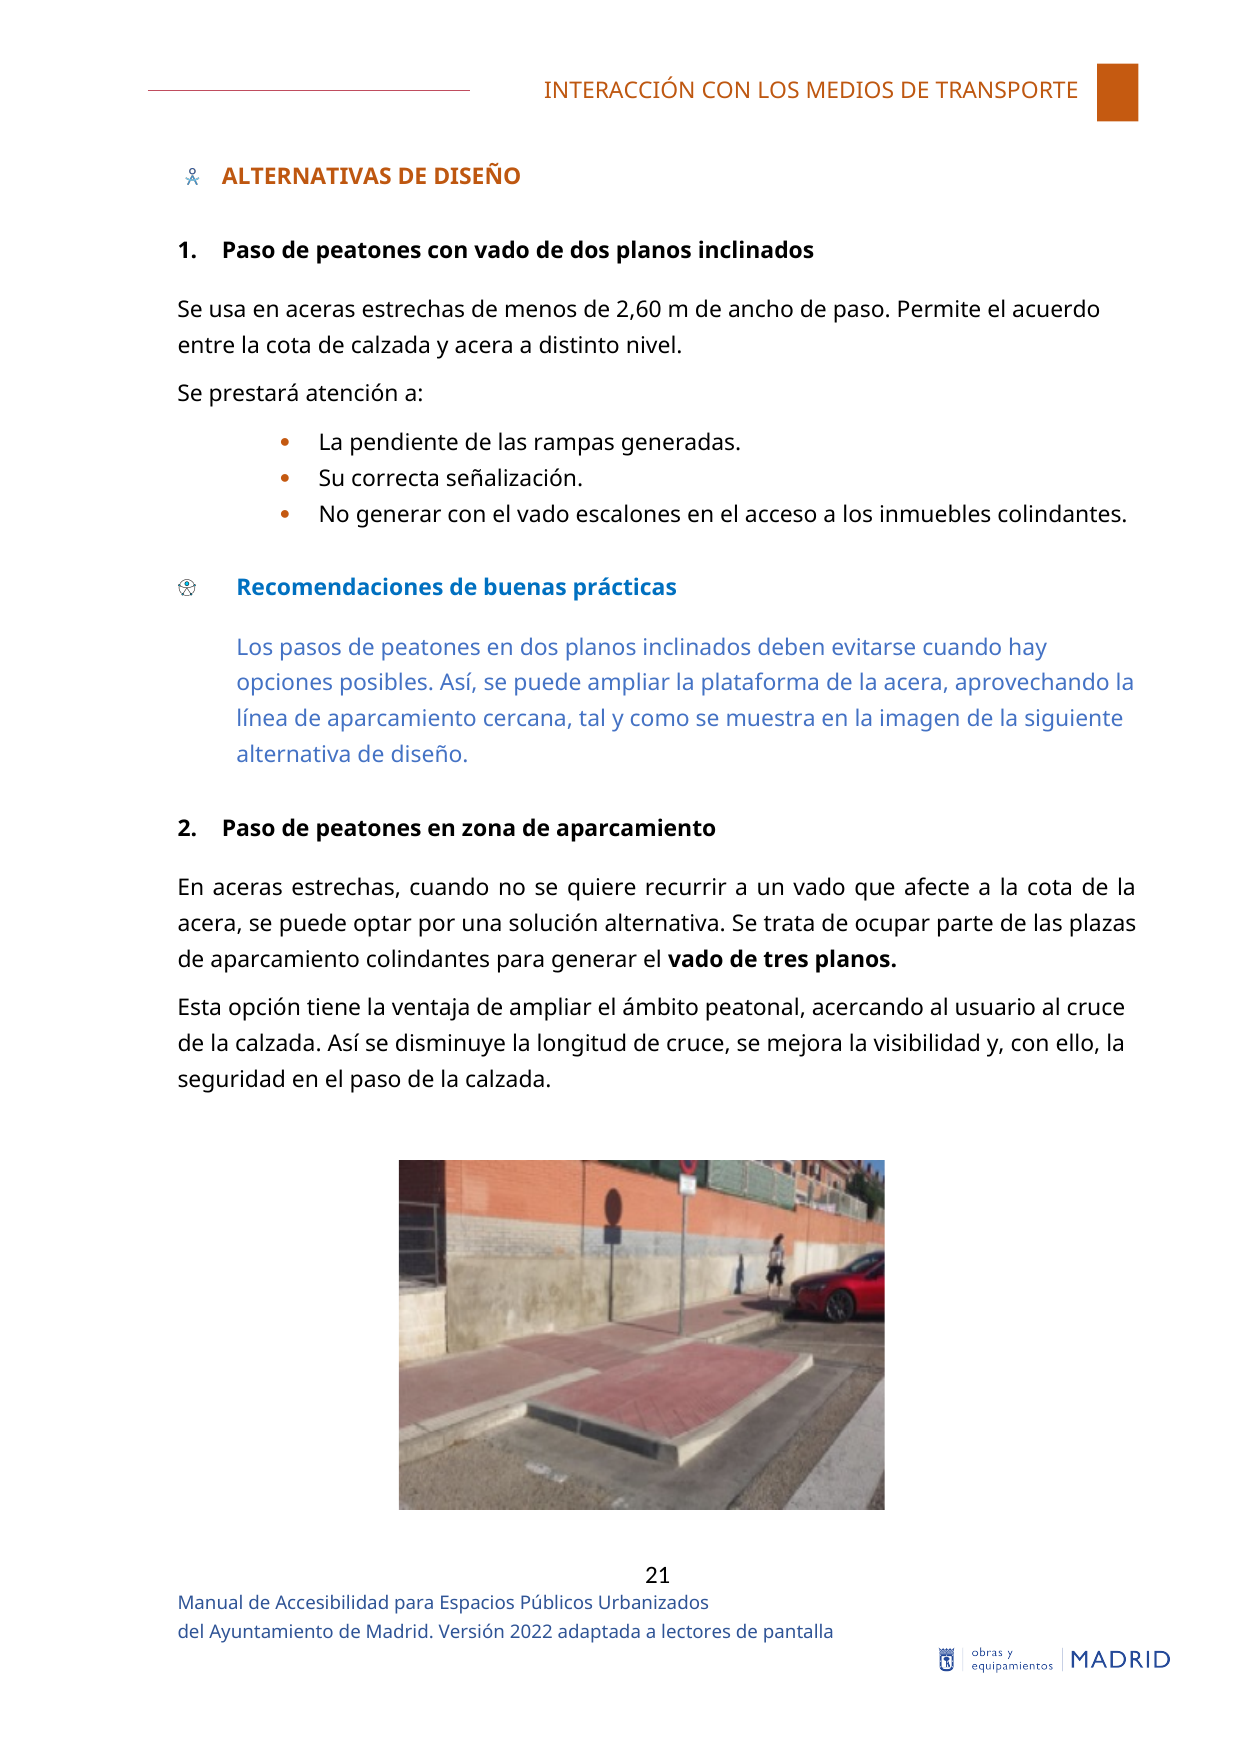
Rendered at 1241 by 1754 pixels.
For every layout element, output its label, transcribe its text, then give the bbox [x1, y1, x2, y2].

text Los pasos de peatones en dos planos inclinados deben evitarse cuando hay opciones posibles. Así, se puede ampliar la plataforma de la acera, aprovechando la línea de aparcamiento cercana, tal y como se muestra en la imagen de la siguiente alternativa de diseño. [236, 630, 1138, 769]
picture [933, 1642, 1172, 1676]
subtitle Paso de peatones con vado de dos planos inclinados [177, 233, 1138, 265]
text Esta opción tiene la ventaja de ampliar el ámbito peatonal, acercando al usuario al cruce de la calzada. Así se disminuye la longitud de cruce, se mejora la visibilidad y, con ello, la seguridad en el paso de la calzada. [177, 991, 1138, 1094]
text Se prestará atención a: [177, 377, 1138, 408]
text En aceras estrechas, cuando no se quiere recurrir a un vado que afecte a la cota de la acera, se puede optar por una solución alternativa. Se trata de ocupar parte de las plazas de aparcamiento colindantes para generar el vado de tres planos. [177, 871, 1138, 974]
picture [178, 579, 196, 596]
list Recomendaciones de buenas prácticas [177, 571, 1138, 602]
list La pendiente de las rampas generadas. [281, 426, 1138, 457]
list No generar con el vado escalones en el acceso a los inmuebles colindantes. [281, 498, 1138, 529]
picture [185, 168, 200, 185]
text Se usa en aceras estrechas de menos de 2,60 m de ancho de paso. Permite el acuerdo entre la cota de calzada y acera a distinto nivel. [177, 293, 1138, 360]
picture [398, 1160, 885, 1510]
subtitle ALTERNATIVAS DE DISEÑO [184, 160, 1138, 191]
list Su correcta señalización. [281, 462, 1138, 493]
subtitle Paso de peatones en zona de aparcamiento [177, 812, 1138, 843]
